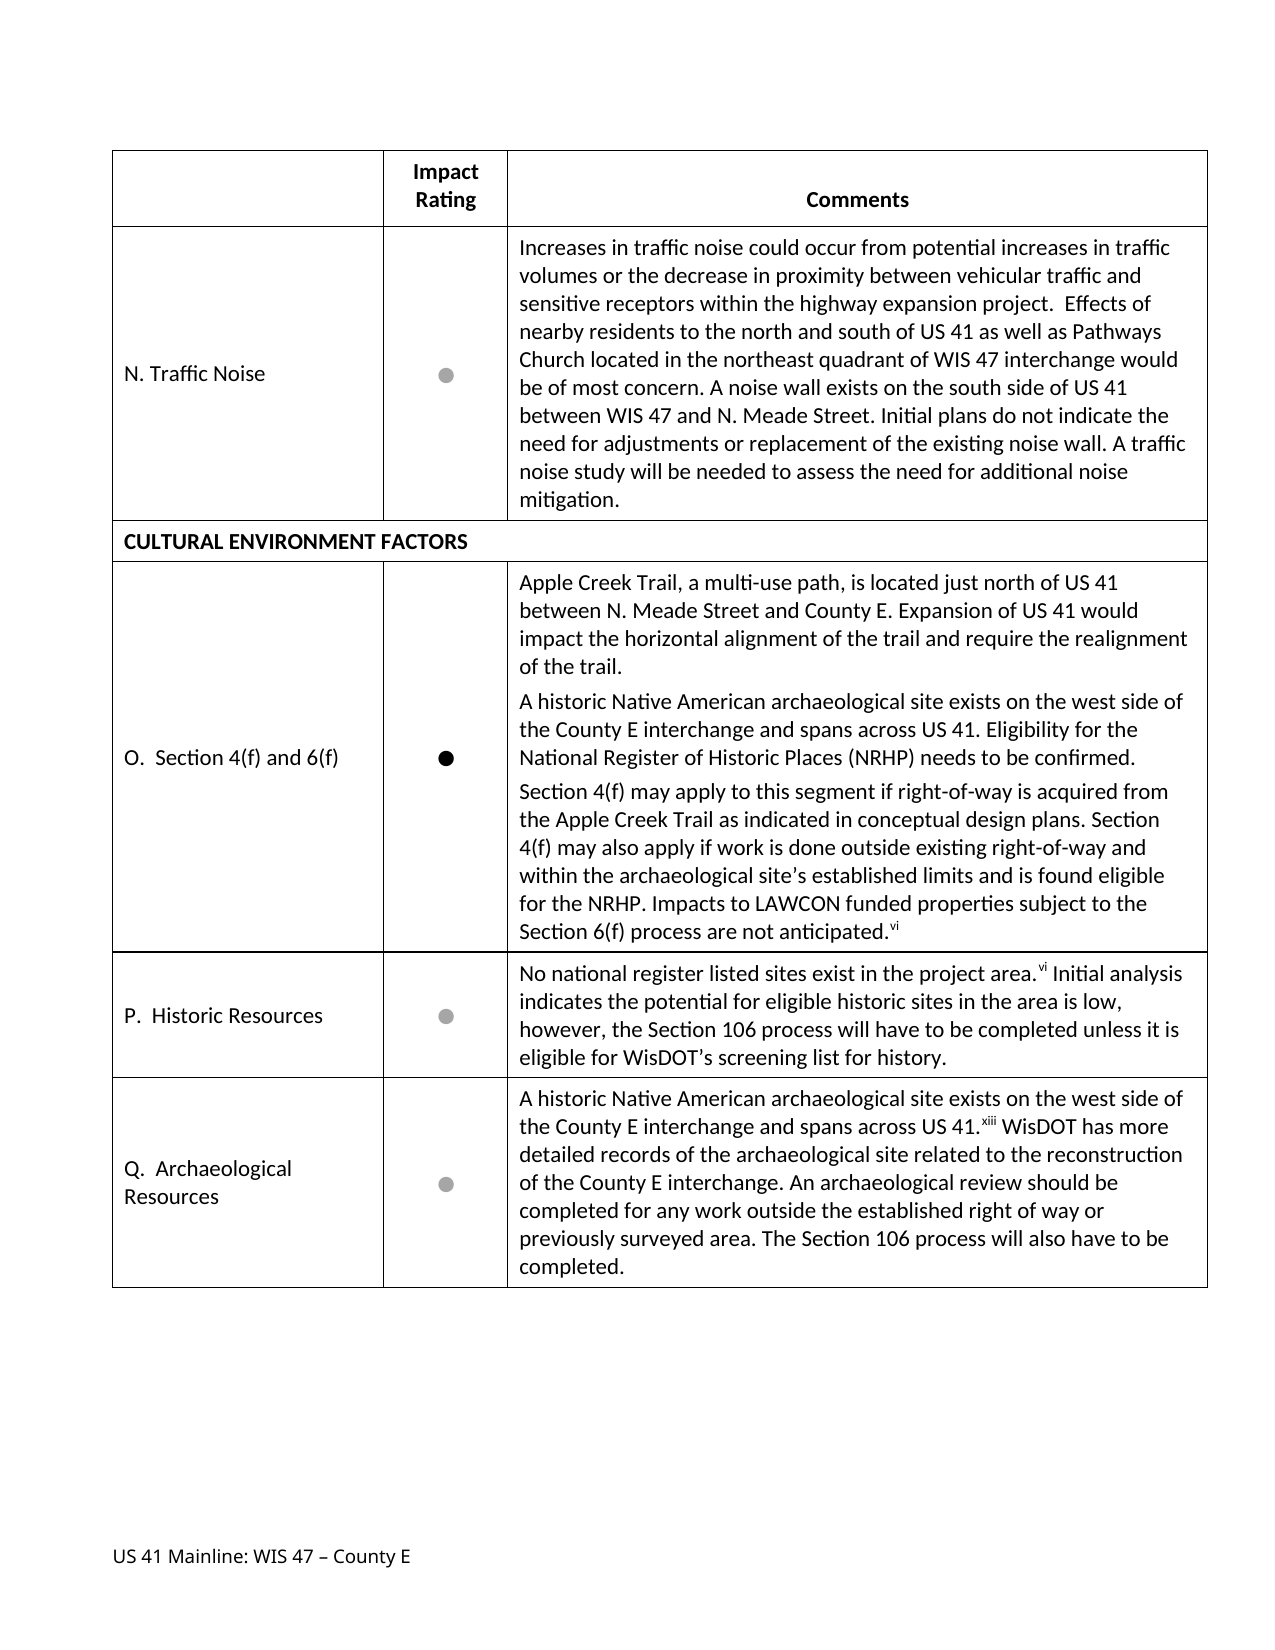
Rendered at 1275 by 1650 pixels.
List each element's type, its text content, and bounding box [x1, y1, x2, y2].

table_header Comments [508, 151, 1207, 226]
table_cell Q. Archaeological Resources [113, 1078, 383, 1287]
table_cell N. Traffic Noise [113, 227, 383, 519]
table_cell Apple Creek Trail, a multi-use path, is located just north of US 41 between N. Meade Street and County E. Expansion of US 41 would impact the horizontal alignment of the trail and require the realignment of the trail. A historic Native American archaeological site exists on the west side of the County E interchange and spans across US 41. Eligibility for the National Register of Historic Places (NRHP) needs to be confirmed. Section 4(f) may apply to this segment if right-of-way is acquired from the Apple Creek Trail as indicated in conceptual design plans. Section 4(f) may also apply if work is done outside existing right-of-way and within the archaeological site’s established limits and is found eligible for the NRHP. Impacts to LAWCON funded properties subject to the Section 6(f) process are not anticipated.vi [508, 562, 1207, 951]
table_cell ● [384, 562, 507, 951]
table_cell O. Section 4(f) and 6(f) [113, 562, 383, 951]
table_cell ● [384, 953, 507, 1077]
table_cell ● [384, 227, 507, 519]
table_cell Increases in traffic noise could occur from potential increases in traffic volumes or the decrease in proximity between vehicular traffic and sensitive receptors within the highway expansion project. Effects of nearby residents to the north and south of US 41 as well as Pathways Church located in the northeast quadrant of WIS 47 interchange would be of most concern. A noise wall exists on the south side of US 41 between WIS 47 and N. Meade Street. Initial plans do not indicate the need for adjustments or replacement of the existing noise wall. A traffic noise study will be needed to assess the need for additional noise mitigation. [508, 227, 1207, 519]
table_cell ● [384, 1078, 507, 1287]
table_header [113, 151, 383, 226]
table_cell CULTURAL ENVIRONMENT FACTORS [113, 521, 1207, 561]
table_header Impact Rating [384, 151, 507, 226]
table_cell No national register listed sites exist in the project area.vi Initial analysis indicates the potential for eligible historic sites in the area is low, however, the Section 106 process will have to be completed unless it is eligible for WisDOT’s screening list for history. [508, 953, 1207, 1077]
table_cell A historic Native American archaeological site exists on the west side of the County E interchange and spans across US 41. WisDOT has more detailed records of the archaeological site related to the reconstruction of the County E interchange. An archaeological review should be completed for any work outside the established right of way or previously surveyed area. The Section 106 process will also have to be completed. [508, 1078, 1207, 1287]
table_cell P. Historic Resources [113, 953, 383, 1077]
